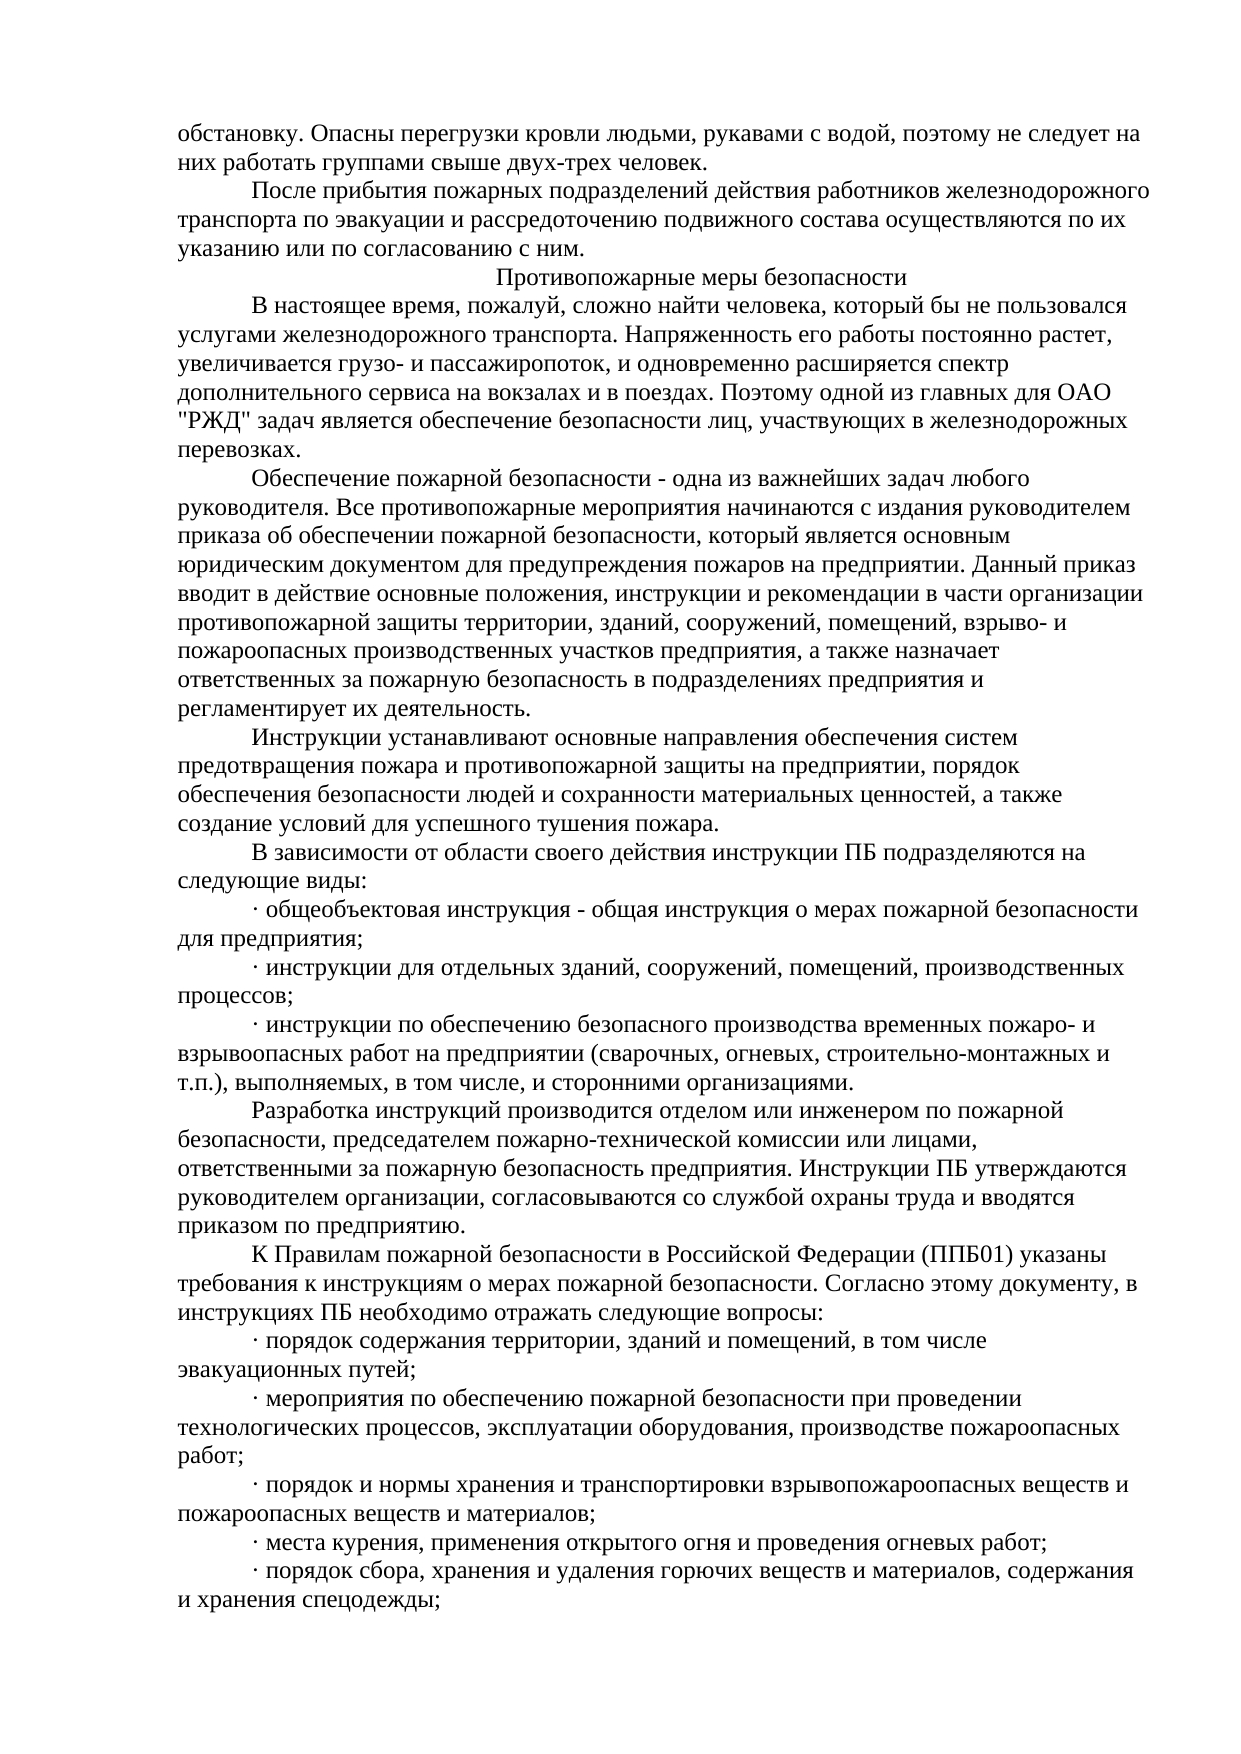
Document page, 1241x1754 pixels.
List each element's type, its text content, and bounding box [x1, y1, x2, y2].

text К Правилам пожарной безопасности в Российской Федерации (ППБ01) указаны требования к инструкциям о мерах пожарной безопасности. Согласно этому документу, в инструкциях ПБ необходимо отражать следующие вопросы: [177, 1239, 1152, 1326]
text В зависимости от области своего действия инструкции ПБ подразделяются на следующие виды: [177, 837, 1152, 894]
text · общеобъектовая инструкция - общая инструкция о мерах пожарной безопасности для предприятия; [177, 894, 1152, 952]
text В настоящее время, пожалуй, сложно найти человека, который бы не пользовался услугами железнодорожного транспорта. Напряженность его работы постоянно растет, увеличивается грузо- и пассажиропоток, и одновременно расширяется спектр дополнительного сервиса на вокзалах и в поездах. Поэтому одной из главных для ОАО "РЖД" задач является обеспечение безопасности лиц, участвующих в железнодорожных перевозках. [177, 291, 1152, 463]
text · инструкции для отдельных зданий, сооружений, помещений, производственных процессов; [177, 952, 1152, 1009]
text · порядок и нормы хранения и транспортировки взрывопожароопасных веществ и пожароопасных веществ и материалов; [177, 1469, 1152, 1527]
text · места курения, применения открытого огня и проведения огневых работ; [177, 1527, 1152, 1556]
text Обеспечение пожарной безопасности - одна из важнейших задач любого руководителя. Все противопожарные мероприятия начинаются с издания руководителем приказа об обеспечении пожарной безопасности, который является основным юридическим документом для предупреждения пожаров на предприятии. Данный приказ вводит в действие основные положения, инструкции и рекомендации в части организации противопожарной защиты территории, зданий, сооружений, помещений, взрыво- и пожароопасных производственных участков предприятия, а также назначает ответственных за пожарную безопасность в подразделениях предприятия и регламентирует их деятельность. [177, 463, 1152, 722]
text Противопожарные меры безопасности [177, 262, 1152, 291]
text · порядок содержания территории, зданий и помещений, в том числе эвакуационных путей; [177, 1326, 1152, 1383]
text После прибытия пожарных подразделений действия работников железнодорожного транспорта по эвакуации и рассредоточению подвижного состава осуществляются по их указанию или по согласованию с ним. [177, 176, 1152, 262]
text Разработка инструкций производится отделом или инженером по пожарной безопасности, председателем пожарно-технической комиссии или лицами, ответственными за пожарную безопасность предприятия. Инструкции ПБ утверждаются руководителем организации, согласовываются со службой охраны труда и вводятся приказом по предприятию. [177, 1096, 1152, 1239]
text · порядок сбора, хранения и удаления горючих веществ и материалов, содержания и хранения спецодежды; [177, 1556, 1152, 1613]
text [177, 118, 1152, 176]
text · инструкции по обеспечению безопасного производства временных пожаро- и взрывоопасных работ на предприятии (сварочных, огневых, строительно-монтажных и т.п.), выполняемых, в том числе, и сторонними организациями. [177, 1009, 1152, 1096]
text Инструкции устанавливают основные направления обеспечения систем предотвращения пожара и противопожарной защиты на предприятии, порядок обеспечения безопасности людей и сохранности материальных ценностей, а также создание условий для успешного тушения пожара. [177, 722, 1152, 837]
text · мероприятия по обеспечению пожарной безопасности при проведении технологических процессов, эксплуатации оборудования, производстве пожароопасных работ; [177, 1383, 1152, 1469]
